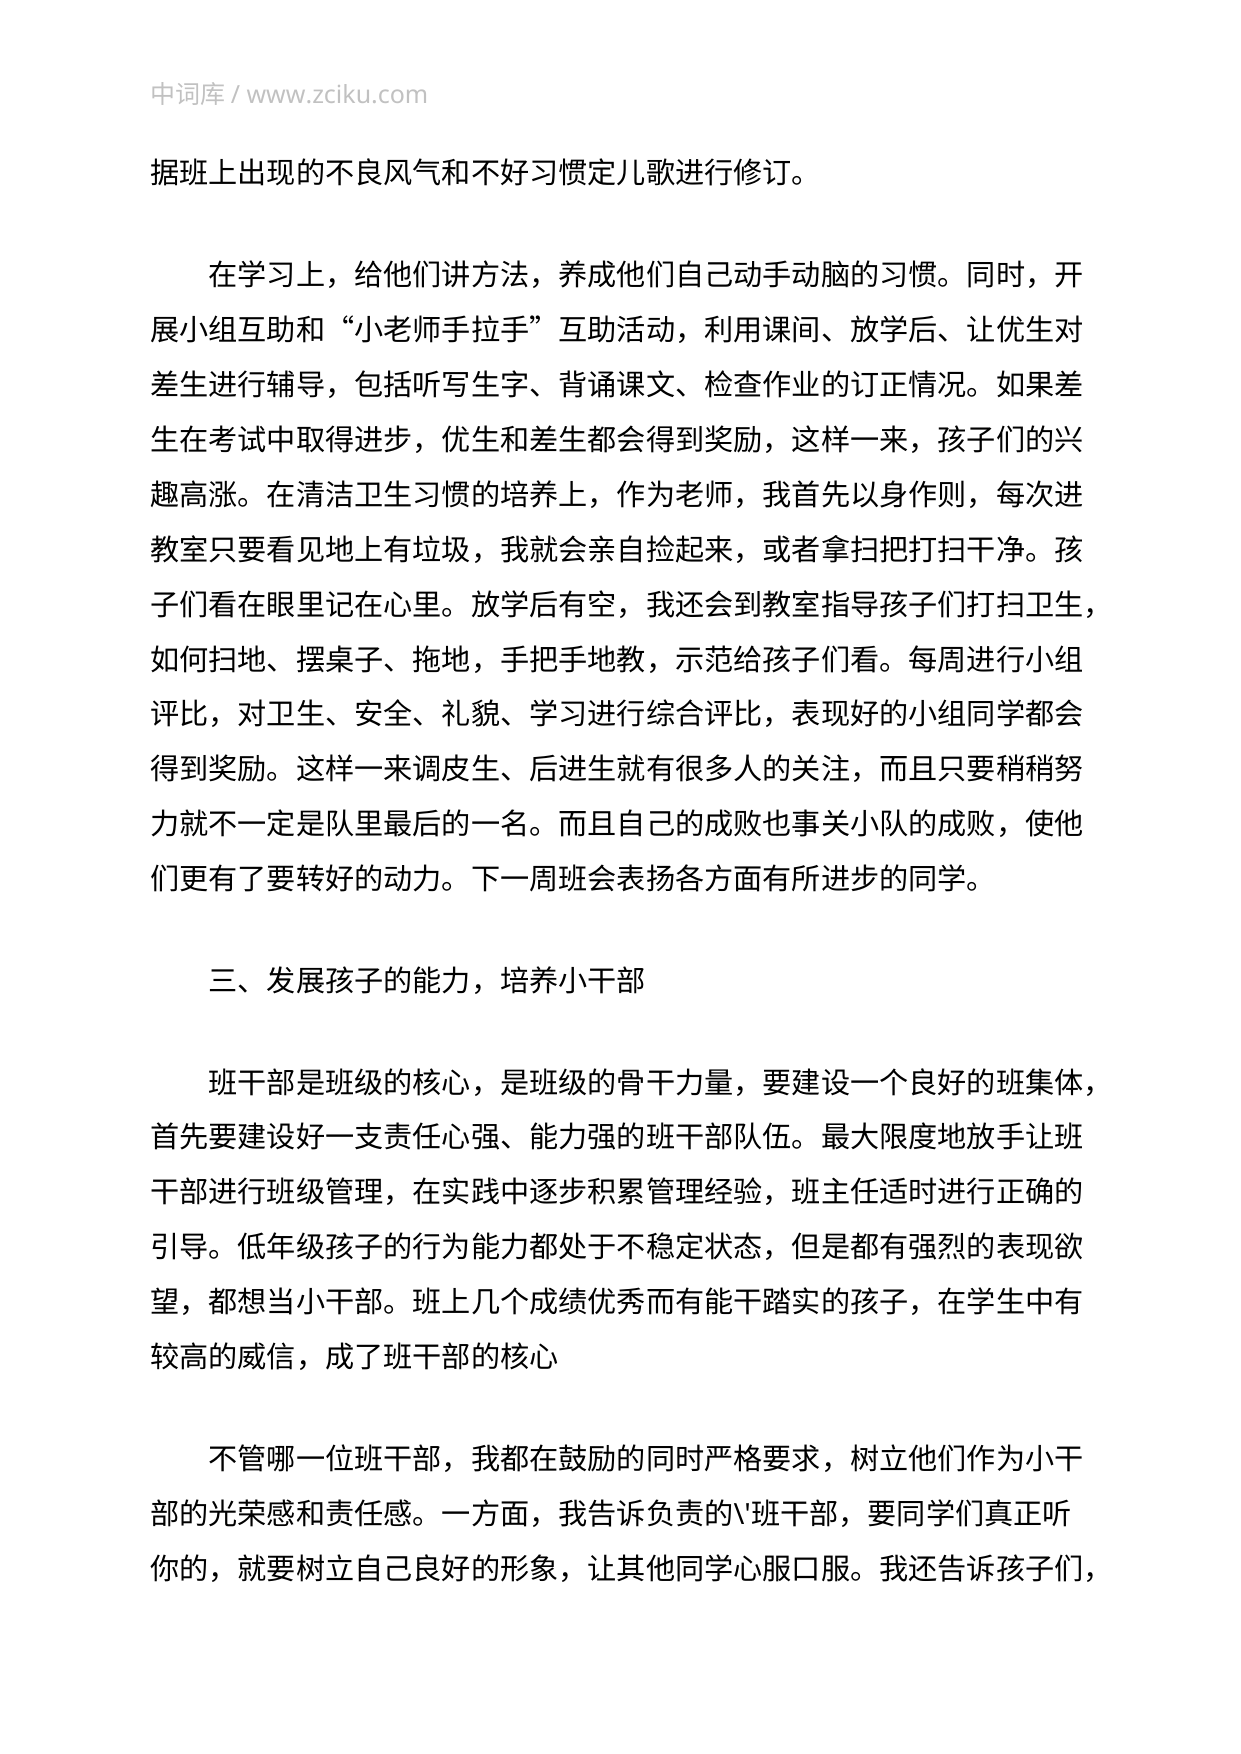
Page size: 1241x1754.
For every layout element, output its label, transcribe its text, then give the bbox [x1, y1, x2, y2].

text 在学习上，给他们讲方法，养成他们自己动手动脑的习惯。同时，开展小组互助和“小老师手拉手”互助活动，利用课间、放学后、让优生对差生进行辅导，包括听写生字、背诵课文、检查作业的订正情况。如果差生在考试中取得进步，优生和差生都会得到奖励，这样一来，孩子们的兴趣高涨。在清洁卫生习惯的培养上，作为老师，我首先以身作则，每次进教室只要看见地上有垃圾，我就会亲自捡起来，或者拿扫把打扫干净。孩子们看在眼里记在心里。放学后有空，我还会到教室指导孩子们打扫卫生，如何扫地、摆桌子、拖地，手把手地教，示范给孩子们看。每周进行小组评比，对卫生、安全、礼貌、学习进行综合评比，表现好的小组同学都会得到奖励。这样一来调皮生、后进生就有很多人的关注，而且只要稍稍努力就不一定是队里最后的一名。而且自己的成败也事关小队的成败，使他们更有了要转好的动力。下一周班会表扬各方面有所进步的同学。 [150, 252, 1090, 898]
text 三、发展孩子的能力，培养小干部 [150, 957, 1090, 1000]
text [150, 1435, 1090, 1588]
text 班干部是班级的核心，是班级的骨干力量，要建设一个良好的班集体，首先要建设好一支责任心强、能力强的班干部队伍。最大限度地放手让班干部进行班级管理，在实践中逐步积累管理经验，班主任适时进行正确的引导。低年级孩子的行为能力都处于不稳定状态，但是都有强烈的表现欲望，都想当小干部。班上几个成绩优秀而有能干踏实的孩子，在学生中有较高的威信，成了班干部的核心 [150, 1059, 1090, 1376]
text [150, 150, 1090, 192]
